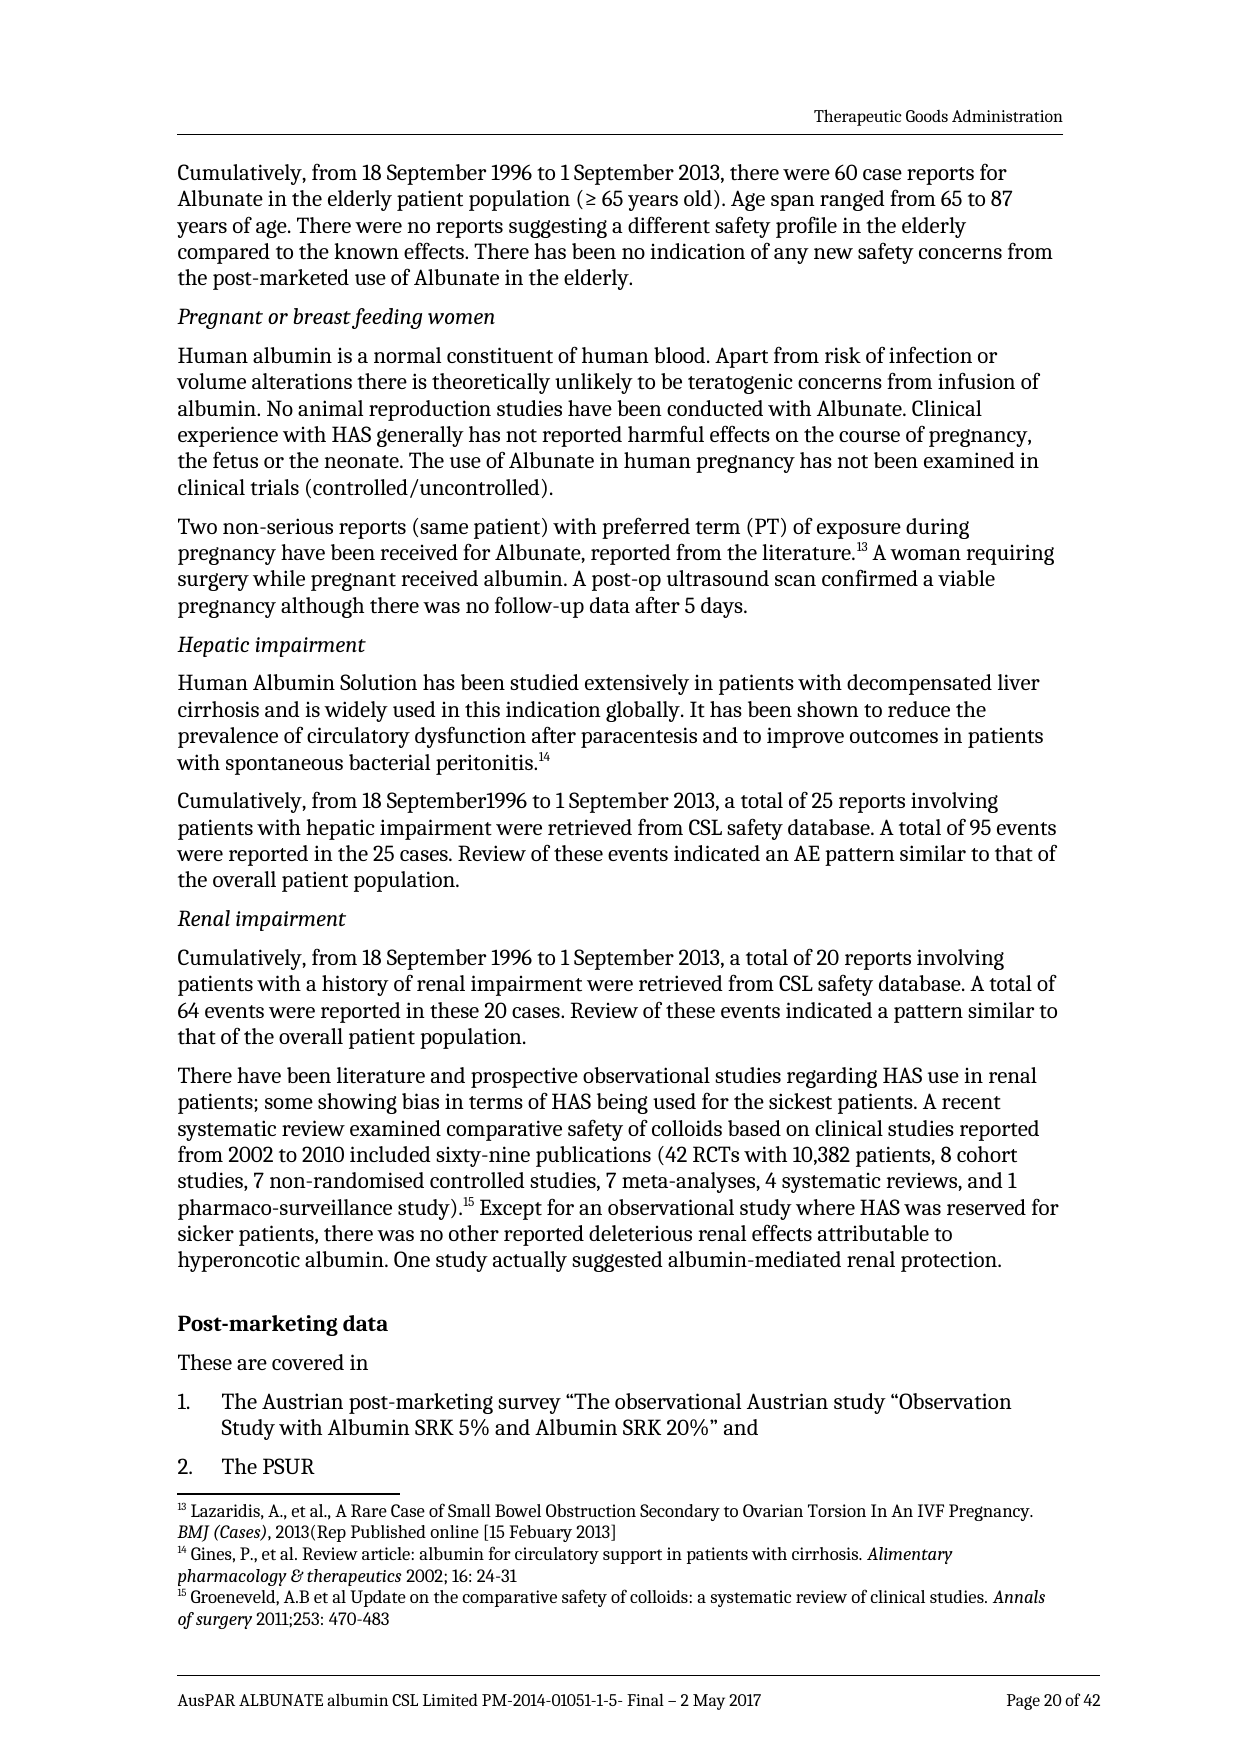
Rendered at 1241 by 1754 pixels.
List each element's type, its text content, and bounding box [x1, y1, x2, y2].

text Cumulatively, from 18 September 1996 to 1 September 2013, a total of 20 reports involving patients with a history of renal impairment were retrieved from CSL safety database. A total of 64 events were reported in these 20 cases. Review of these events indicated a pattern similar to that of the overall patient population. [177, 945, 1063, 1050]
subtitle Renal impairment [177, 906, 1063, 932]
list The PSUR [177, 1454, 1063, 1480]
text Human albumin is a normal constituent of human blood. Apart from risk of infection or volume alterations there is theoretically unlikely to be teratogenic concerns from infusion of albumin. No animal reproduction studies have been conducted with Albunate. Clinical experience with HAS generally has not reported harmful effects on the course of pregnancy, the fetus or the neonate. The use of Albunate in human pregnancy has not been examined in clinical trials (controlled/uncontrolled). [177, 343, 1063, 501]
subtitle Post-marketing data [177, 1311, 1063, 1337]
list The Austrian post-marketing survey “The observational Austrian study “Observation Study with Albumin SRK 5% and Albumin SRK 20%” and [177, 1389, 1063, 1442]
subtitle Hepatic impairment [177, 631, 1063, 658]
text There have been literature and prospective observational studies regarding HAS use in renal patients; some showing bias in terms of HAS being used for the sickest patients. A recent systematic review examined comparative safety of colloids based on clinical studies reported from 2002 to 2010 included sixty-nine publications (42 RCTs with 10,382 patients, 8 cohort studies, 7 non-randomised controlled studies, 7 meta-analyses, 4 systematic reviews, and 1 pharmaco-surveillance study). Except for an observational study where HAS was reserved for sicker patients, there was no other reported deleterious renal effects attributable to hyperoncotic albumin. One study actually suggested albumin-mediated renal protection. [177, 1063, 1063, 1274]
text Cumulatively, from 18 September1996 to 1 September 2013, a total of 25 reports involving patients with hepatic impairment were retrieved from CSL safety database. A total of 95 events were reported in the 25 cases. Review of these events indicated an AE pattern similar to that of the overall patient population. [177, 788, 1063, 893]
text Two non-serious reports (same patient) with preferred term (PT) of exposure during pregnancy have been received for Albunate, reported from the literature. A woman requiring surgery while pregnant received albumin. A post-op ultrasound scan confirmed a viable pregnancy although there was no follow-up data after 5 days. [177, 513, 1063, 619]
text Cumulatively, from 18 September 1996 to 1 September 2013, there were 60 case reports for Albunate in the elderly patient population (≥ 65 years old). Age span ranged from 65 to 87 years of age. There were no reports suggesting a different safety profile in the elderly compared to the known effects. There has been no indication of any new safety concerns from the post-marketed use of Albunate in the elderly. [177, 160, 1063, 291]
subtitle Pregnant or breast feeding women [177, 304, 1063, 330]
text These are covered in [177, 1350, 1063, 1376]
text Human Albumin Solution has been studied extensively in patients with decompensated liver cirrhosis and is widely used in this indication globally. It has been shown to reduce the prevalence of circulatory dysfunction after paracentesis and to improve outcomes in patients with spontaneous bacterial peritonitis. [177, 670, 1063, 776]
